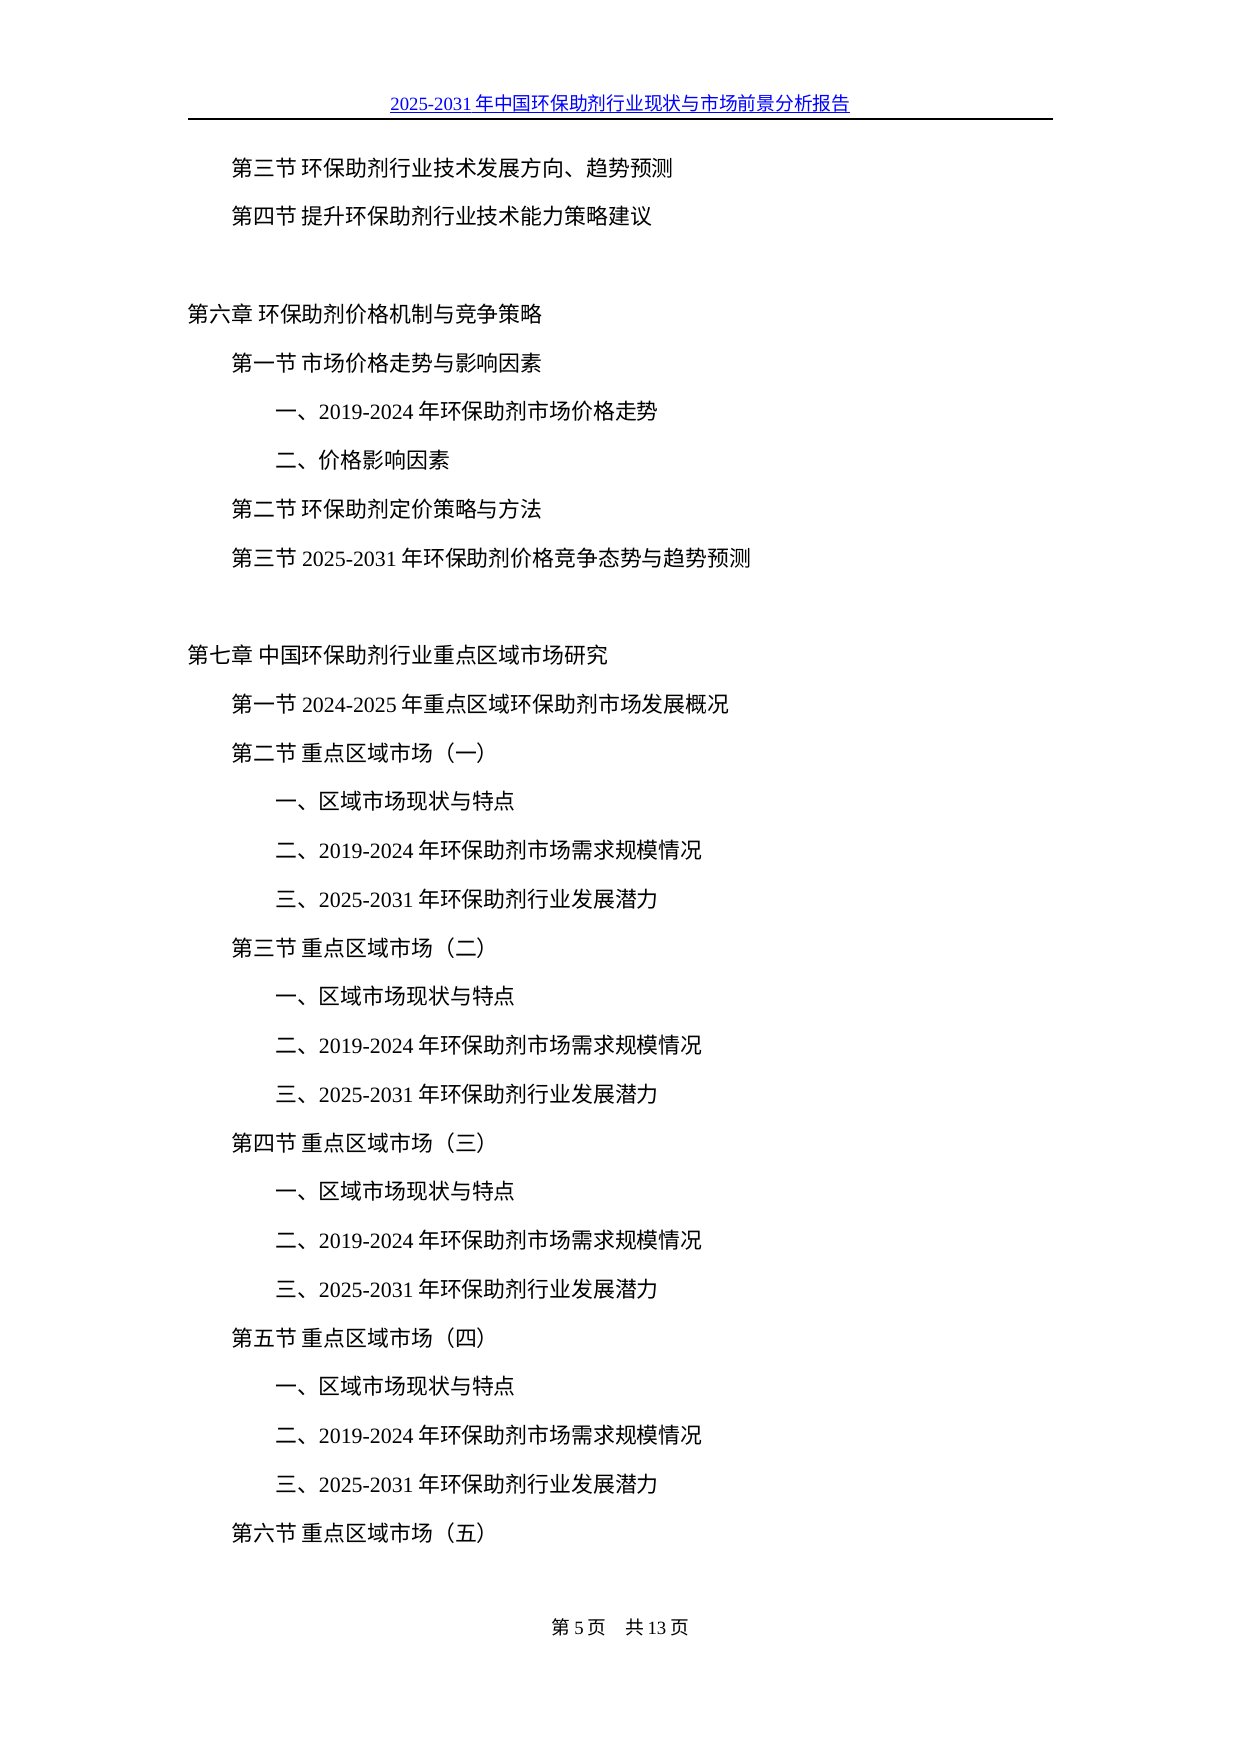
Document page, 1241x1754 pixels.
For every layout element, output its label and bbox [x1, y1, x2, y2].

text [187, 150, 1053, 1548]
